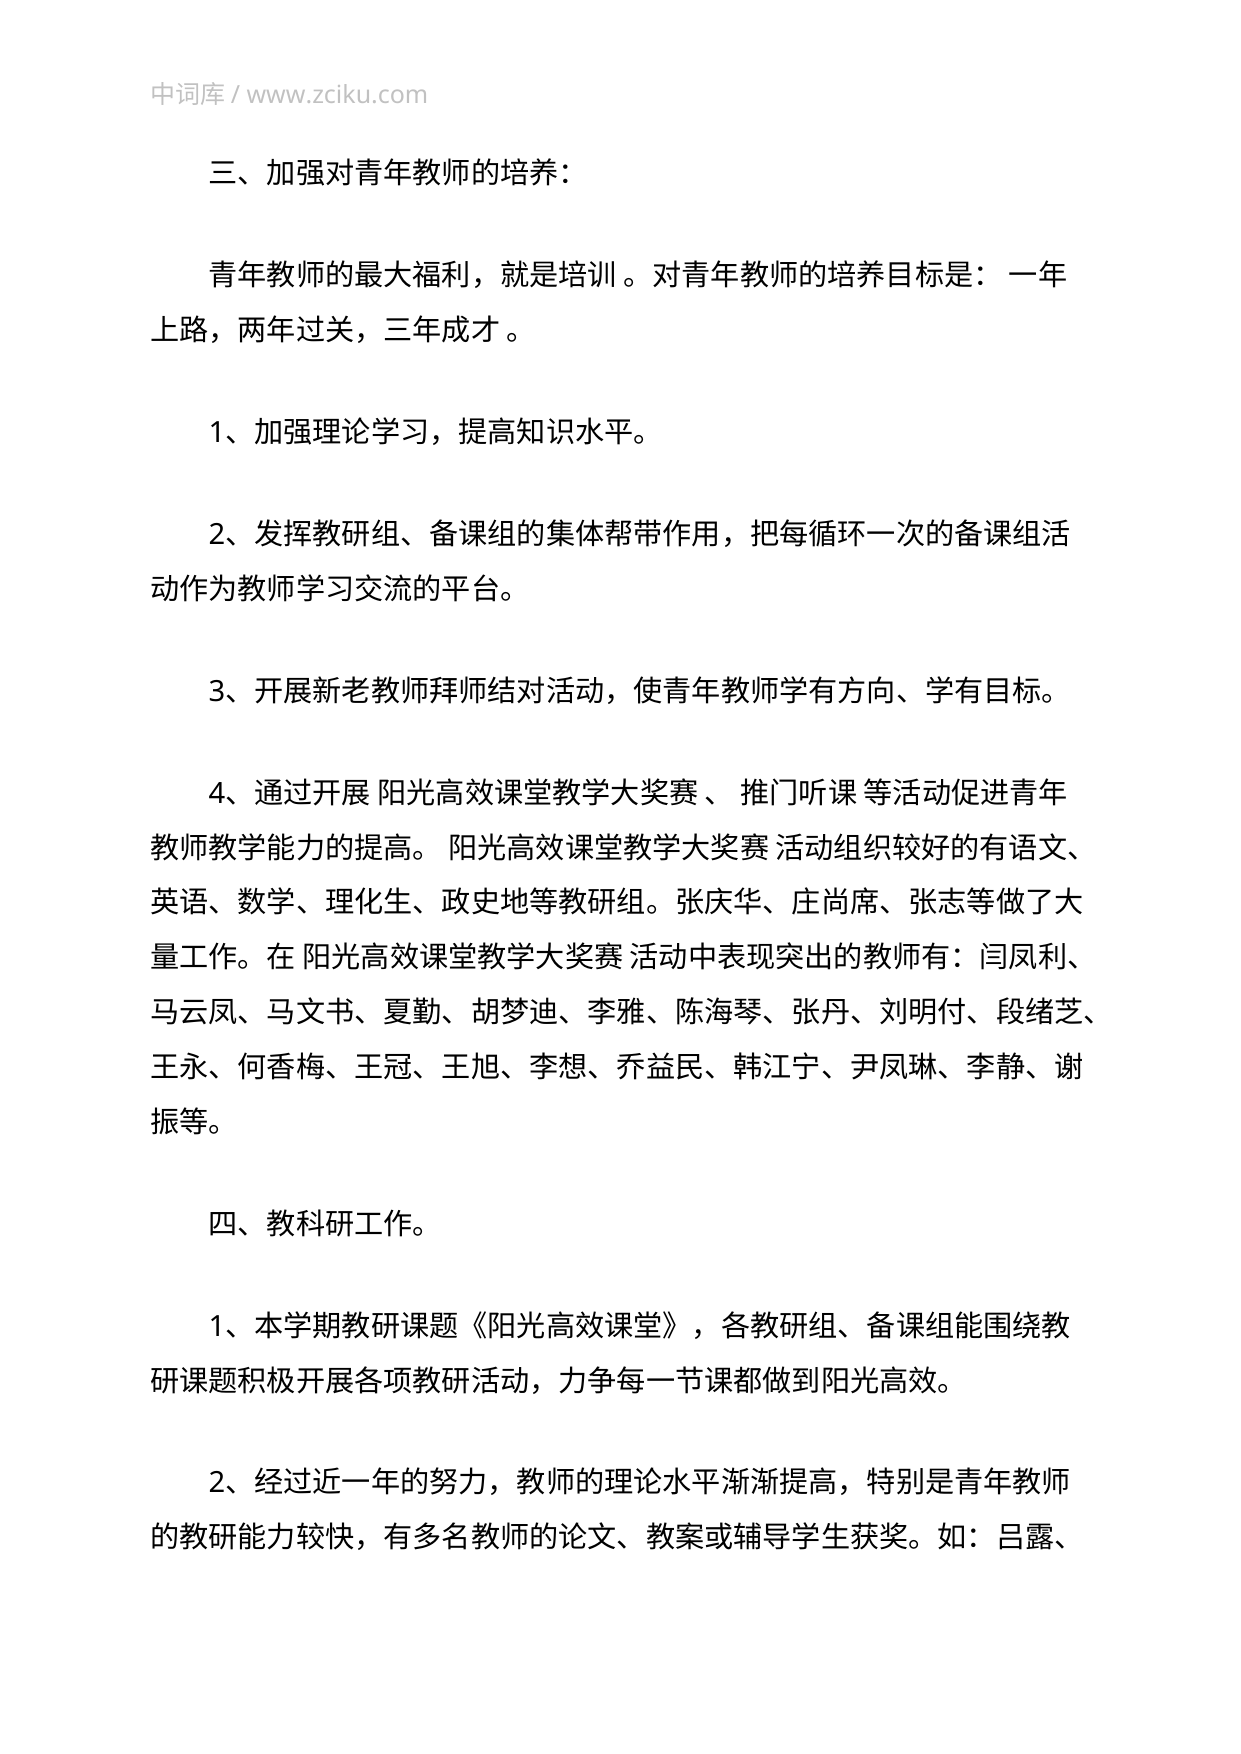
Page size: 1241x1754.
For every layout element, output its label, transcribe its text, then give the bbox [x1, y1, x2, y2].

text 3、开展新老教师拜师结对活动，使青年教师学有方向、学有目标。 [150, 667, 1090, 709]
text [150, 1459, 1090, 1556]
text 1、加强理论学习，提高知识水平。 [150, 408, 1090, 451]
text 1、本学期教研课题《阳光高效课堂》，各教研组、备课组能围绕教研课题积极开展各项教研活动，力争每一节课都做到阳光高效。 [150, 1302, 1090, 1399]
text 四、教科研工作。 [150, 1200, 1090, 1243]
text 青年教师的最大福利，就是培训 。对青年教师的培养目标是： 一年上路，两年过关，三年成才 。 [150, 252, 1090, 349]
text 三、加强对青年教师的培养： [150, 150, 1090, 192]
text 2、发挥教研组、备课组的集体帮带作用，把每循环一次的备课组活动作为教师学习交流的平台。 [150, 510, 1090, 608]
text 4、通过开展 阳光高效课堂教学大奖赛 、 推门听课 等活动促进青年教师教学能力的提高。 阳光高效课堂教学大奖赛 活动组织较好的有语文、英语、数学、理化生、政史地等教研组。张庆华、庄尚席、张志等做了大量工作。在 阳光高效课堂教学大奖赛 活动中表现突出的教师有：闫凤利、马云凤、马文书、夏勤、胡梦迪、李雅、陈海琴、张丹、刘明付、段绪芝、王永、何香梅、王冠、王旭、李想、乔益民、韩江宁、尹凤琳、李静、谢振等。 [150, 769, 1090, 1141]
